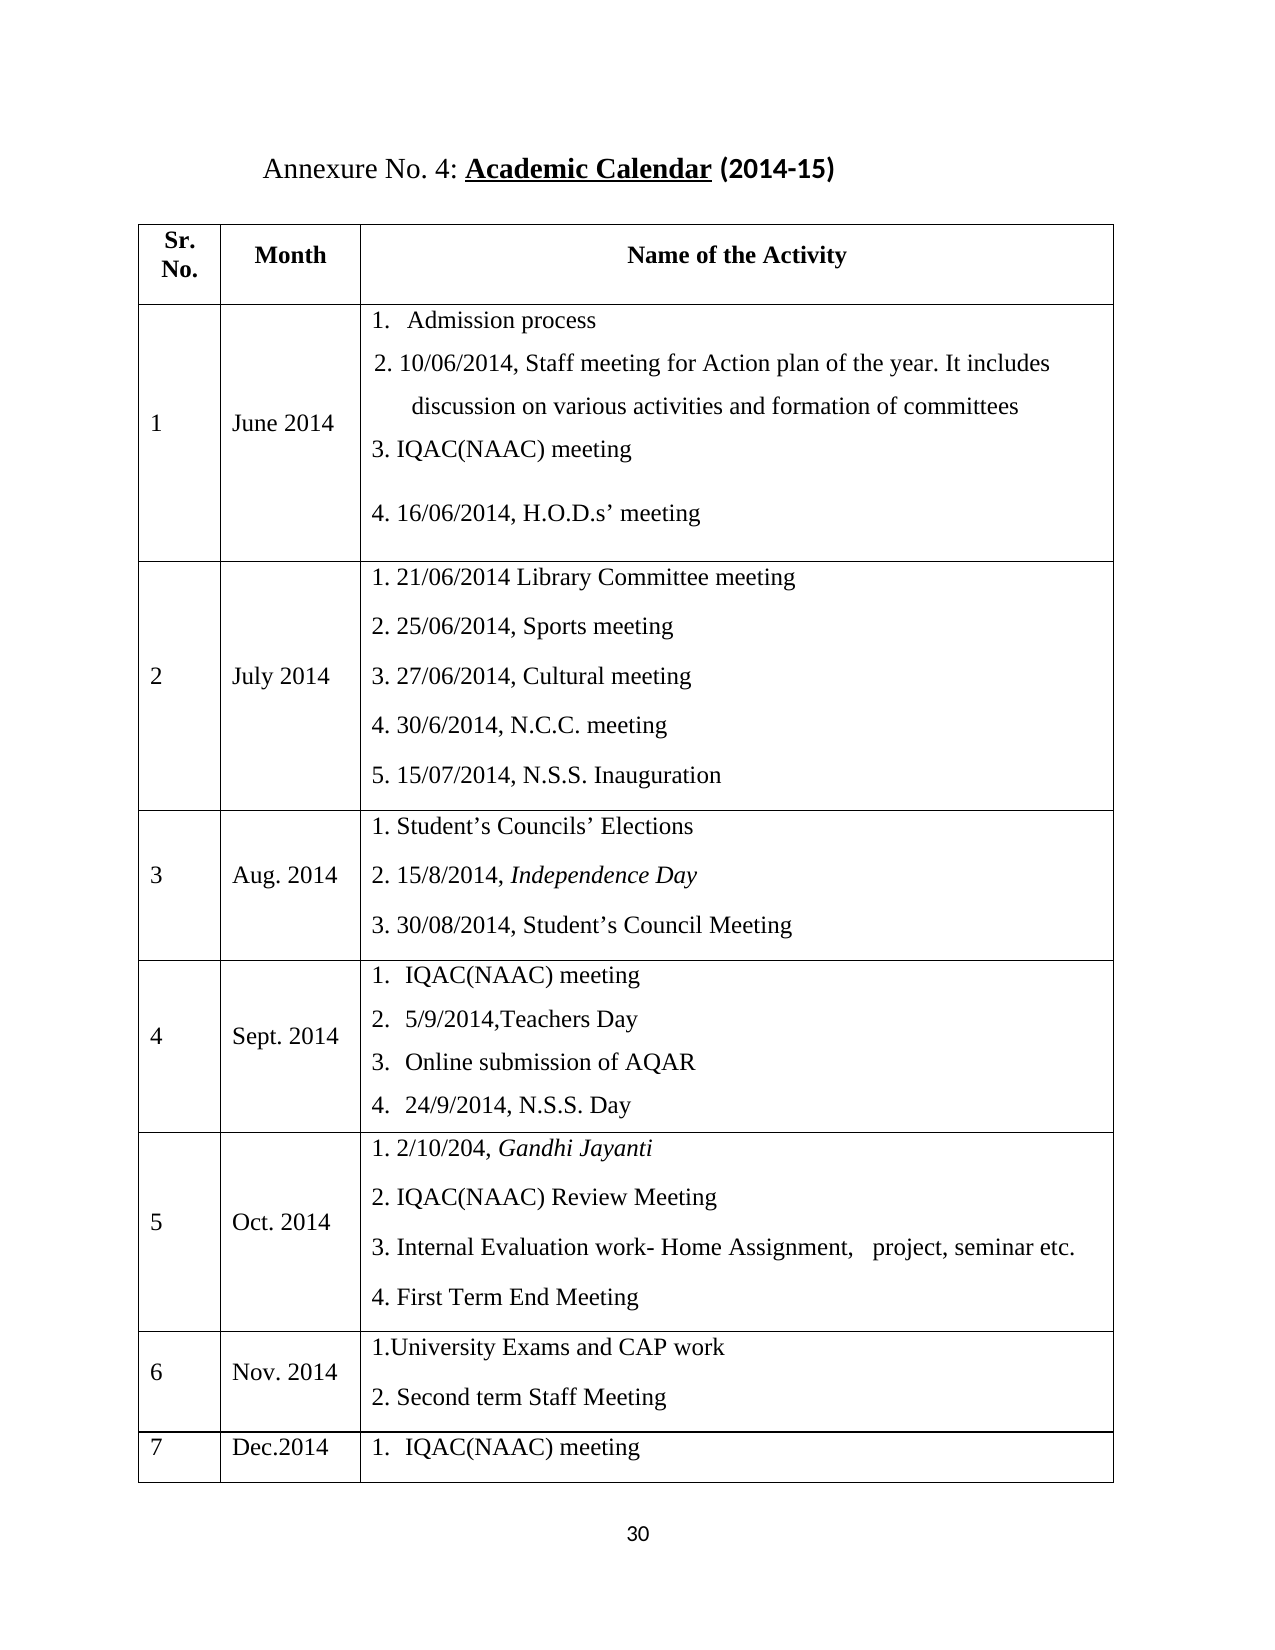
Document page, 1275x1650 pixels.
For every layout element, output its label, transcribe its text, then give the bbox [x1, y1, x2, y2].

table_cell 1. 2/10/204, Gandhi Jayanti 2. IQAC(NAAC) Review Meeting 3. Internal Evaluation work- Home Assignment, project, seminar etc. 4. First Term End Meeting [361, 1133, 1113, 1331]
table_cell 5 [139, 1133, 220, 1331]
table_header Name of the Activity [361, 225, 1113, 304]
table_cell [361, 1433, 1113, 1482]
table_cell 2 [139, 562, 220, 810]
table_cell Sept. 2014 [221, 961, 360, 1132]
table_cell 1. Student’s Councils’ Elections 2. 15/8/2014, Independence Day 3. 30/08/2014, Student’s Council Meeting [361, 811, 1113, 959]
table_cell 1. 21/06/2014 Library Committee meeting 2. 25/06/2014, Sports meeting 3. 27/06/2014, Cultural meeting 4. 30/6/2014, N.C.C. meeting 5. 15/07/2014, N.S.S. Inauguration [361, 562, 1113, 810]
table_cell 7 [139, 1433, 220, 1482]
table_cell Nov. 2014 [221, 1332, 360, 1431]
table_cell 4 [139, 961, 220, 1132]
text Annexure No. 4: Academic Calendar (2014-15) [262, 150, 1125, 186]
table_cell July 2014 [221, 562, 360, 810]
table_cell Aug. 2014 [221, 811, 360, 959]
table_cell IQAC(NAAC) meeting 5/9/2014,Teachers Day Online submission of AQAR 24/9/2014, N.S.S. Day [361, 961, 1113, 1132]
table_cell Admission process 2. 10/06/2014, Staff meeting for Action plan of the year. It includes discussion on various activities and formation of committees 3. IQAC(NAAC) meeting 4. 16/06/2014, H.O.D.s’ meeting [361, 305, 1113, 561]
table_cell Oct. 2014 [221, 1133, 360, 1331]
table_header Month [221, 225, 360, 304]
table_cell 6 [139, 1332, 220, 1431]
table_cell 1.University Exams and CAP work 2. Second term Staff Meeting [361, 1332, 1113, 1431]
table_cell 1 [139, 305, 220, 561]
table_cell 3 [139, 811, 220, 959]
table_cell June 2014 [221, 305, 360, 561]
table_header Sr. No. [139, 225, 220, 304]
table_cell Dec.2014 [221, 1433, 360, 1482]
